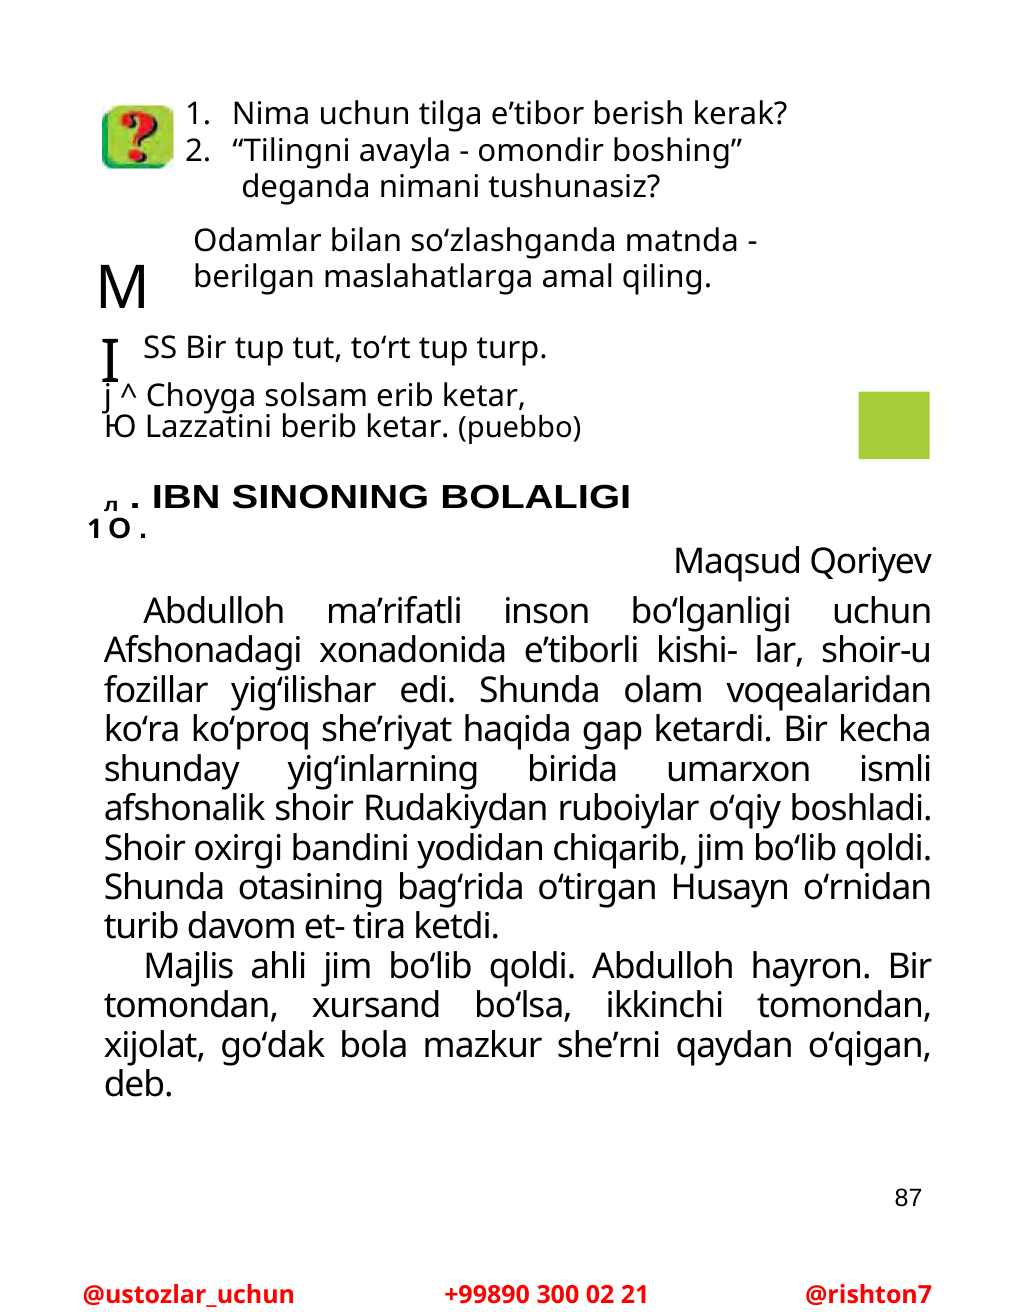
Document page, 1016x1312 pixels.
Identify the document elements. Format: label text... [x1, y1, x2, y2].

text Maqsud Qoriyev [87, 545, 933, 580]
list Nima uchun tilga e’tibor berish kerak? [185, 96, 930, 132]
text л . IBN SINONING BOLALIGI [103, 482, 933, 516]
text Odamlar bilan so‘zlashganda matnda - berilgan maslahatlarga amal qiling. [193, 222, 932, 294]
text 1 О . [87, 516, 933, 545]
text I [100, 317, 121, 371]
text j ^ Choyga solsam erib ketar, [103, 382, 932, 413]
text 87 [894, 1186, 922, 1211]
text Majlis ahli jim bo‘lib qoldi. Abdulloh hayron. Bir tomondan, xursand bo‘lsa, ikkinchi tomondan, xijolat, go‘dak bola mazkur she’rni qaydan o‘qigan, deb. [103, 947, 933, 1105]
text Abdulloh ma’rifatli inson bo‘lganligi uchun Afshonadagi xonadonida e’tiborli kishi- lar, shoir-u fozillar yig‘ilishar edi. Shunda olam voqealaridan ko‘ra ko‘proq she’riyat haqida gap ketardi. Bir kecha shunday yig‘inlarning birida umarxon ismli afshonalik shoir Rudakiydan ruboiylar o‘qiy boshladi. Shoir oxirgi bandini yodidan chiqarib, jim bo‘lib qoldi. Shunda otasining bag‘rida o‘tirgan Husayn o‘rnidan turib davom et- tira ketdi. [103, 591, 933, 947]
list “Tilingni avayla - omondir boshing” deganda nimani tushunasiz? [185, 132, 933, 205]
text SS Bir tup tut, to‘rt tup turp. [143, 310, 932, 370]
picture [102, 105, 174, 169]
text M [95, 241, 150, 297]
text Ю Lazzatini berib ketar. (puebbo) [103, 413, 932, 444]
